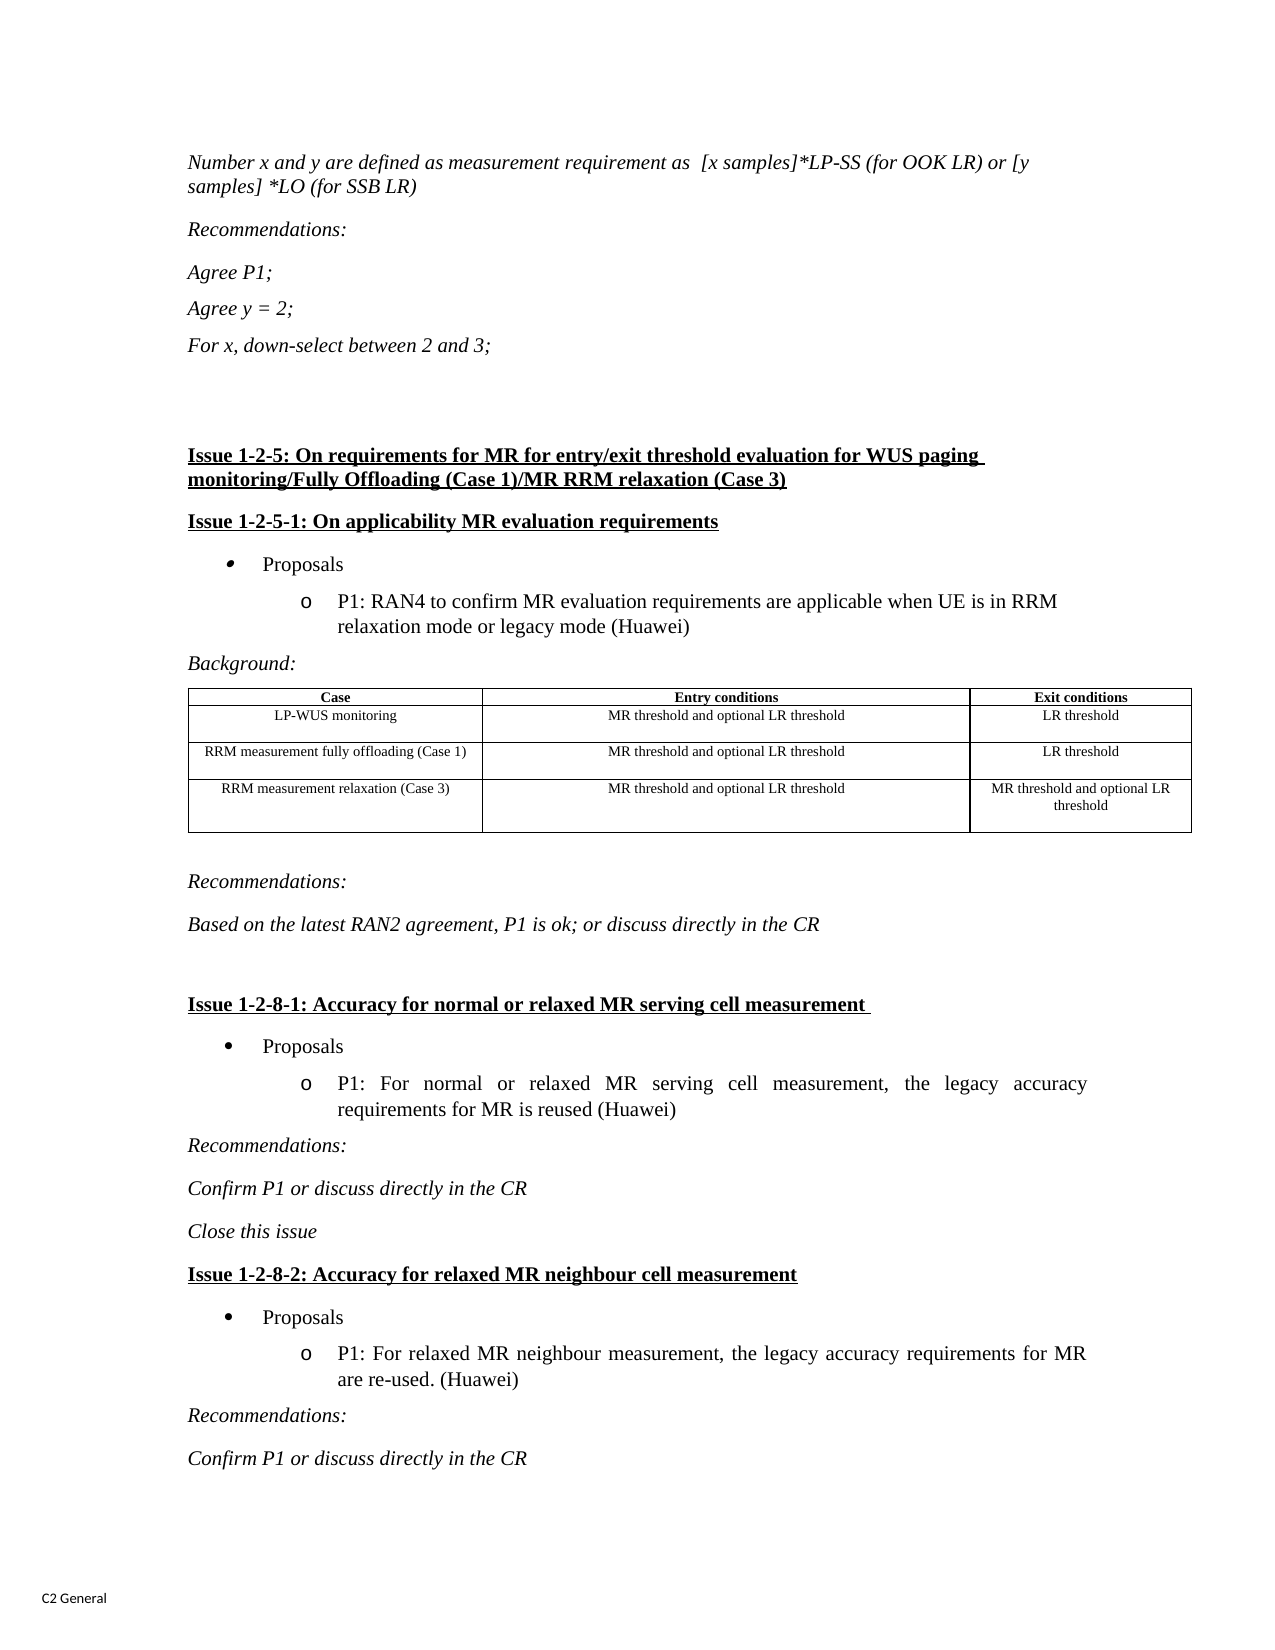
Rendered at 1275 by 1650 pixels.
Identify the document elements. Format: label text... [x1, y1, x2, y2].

table_cell MR threshold and optional LR threshold [483, 743, 969, 778]
table_cell MR threshold and optional LR threshold [971, 780, 1191, 832]
text Agree P1; [187, 260, 1087, 284]
table_header Case [189, 689, 482, 705]
list P1: RAN4 to confirm MR evaluation requirements are applicable when UE is in RRM relaxation mode or legacy mode (Huawei) [300, 589, 1087, 638]
text Recommendations: [187, 217, 1087, 241]
table_cell LP-WUS monitoring [189, 706, 482, 742]
table_header Exit conditions [971, 689, 1191, 705]
list P1: For normal or relaxed MR serving cell measurement, the legacy accuracy requirements for MR is reused (Huawei) [300, 1071, 1087, 1121]
table_cell MR threshold and optional LR threshold [483, 706, 969, 742]
text Recommendations: [187, 1403, 1087, 1427]
list P1: For relaxed MR neighbour measurement, the legacy accuracy requirements for MR are re-used. (Huawei) [300, 1341, 1087, 1391]
table_cell RRM measurement fully offloading (Case 1) [189, 743, 482, 778]
table_cell RRM measurement relaxation (Case 3) [189, 780, 482, 832]
table_cell LR threshold [971, 743, 1191, 778]
list Proposals [225, 1034, 1087, 1058]
table_header Entry conditions [483, 689, 969, 705]
text Recommendations: [187, 869, 1087, 893]
table_cell MR threshold and optional LR threshold [483, 780, 969, 832]
text Issue 1-2-5: On requirements for MR for entry/exit threshold evaluation for WUS paging monitoring/Fully Offloading (Case 1)/MR RRM relaxation (Case 3) [187, 442, 1087, 491]
text Based on the latest RAN2 agreement, P1 is ok; or discuss directly in the CR [187, 912, 1087, 936]
text For x, down-select between 2 and 3; [187, 333, 1087, 357]
text Agree y = 2; [187, 296, 1087, 320]
text Recommendations: [187, 1133, 1087, 1157]
text Background: [187, 651, 1087, 675]
text Issue 1-2-5-1: On applicability MR evaluation requirements [187, 509, 1087, 533]
text Issue 1-2-8-1: Accuracy for normal or relaxed MR serving cell measurement [187, 992, 1087, 1016]
list Proposals [225, 1304, 1087, 1329]
text Confirm P1 or discuss directly in the CR [187, 1446, 1087, 1470]
text Confirm P1 or discuss directly in the CR [187, 1176, 1087, 1200]
text Number x and y are defined as measurement requirement as [x samples]*LP-SS (for OOK LR) or [y samples] *LO (for SSB LR) [187, 150, 1087, 198]
list Proposals [225, 552, 1087, 576]
table_cell LR threshold [971, 706, 1191, 742]
text Close this issue [187, 1219, 1087, 1243]
text Issue 1-2-8-2: Accuracy for relaxed MR neighbour cell measurement [187, 1262, 1087, 1286]
